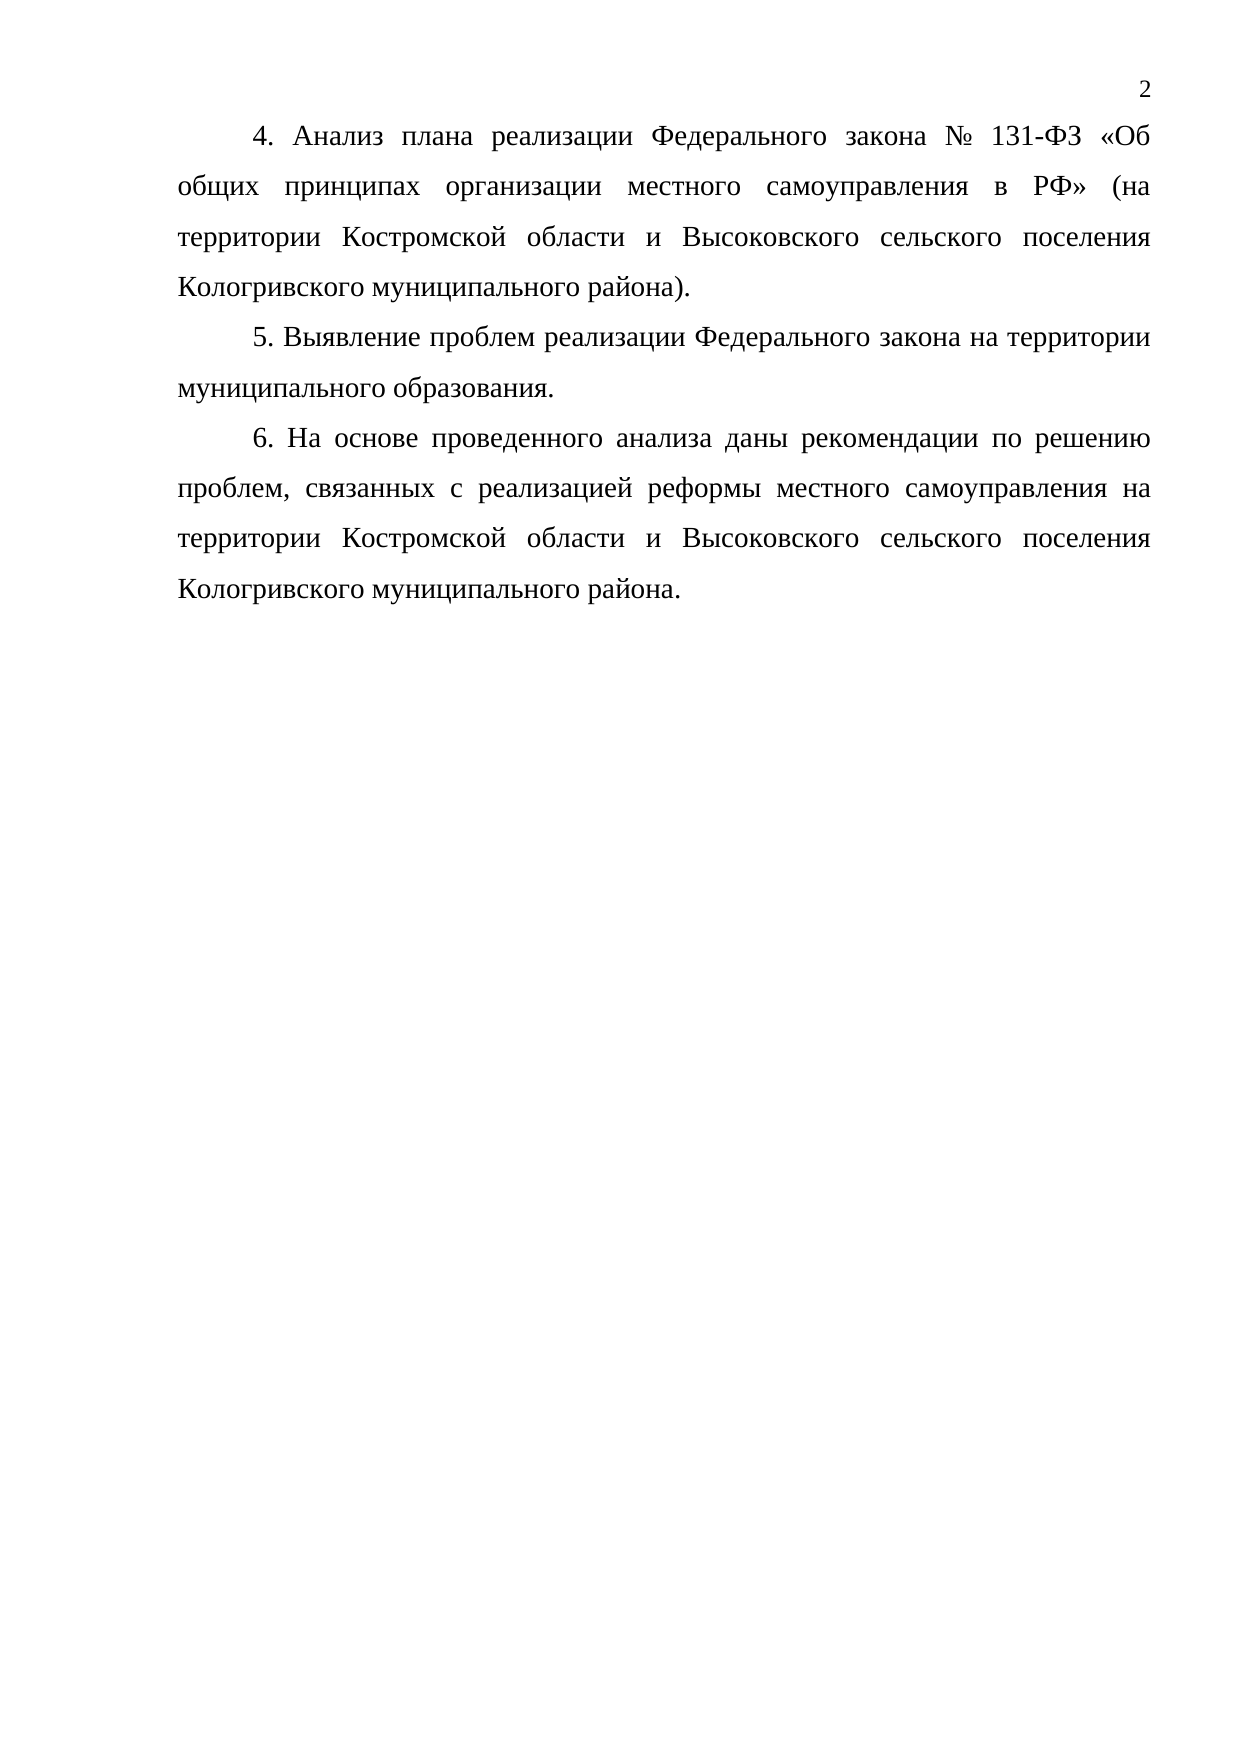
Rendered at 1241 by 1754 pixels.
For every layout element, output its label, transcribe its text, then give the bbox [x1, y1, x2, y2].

text 6. На основе проведенного анализа даны рекомендации по решению проблем, связанных с реализацией реформы местного самоуправления на территории Костромской области и Высоковского сельского поселения Кологривского муниципального района. [177, 420, 1152, 604]
text 4. Анализ плана реализации Федерального закона № 131-ФЗ «Об общих принципах организации местного самоуправления в РФ» (на территории Костромской области и Высоковского сельского поселения Кологривского муниципального района). [177, 118, 1152, 303]
text 5. Выявление проблем реализации Федерального закона на территории муниципального образования. [177, 319, 1152, 403]
